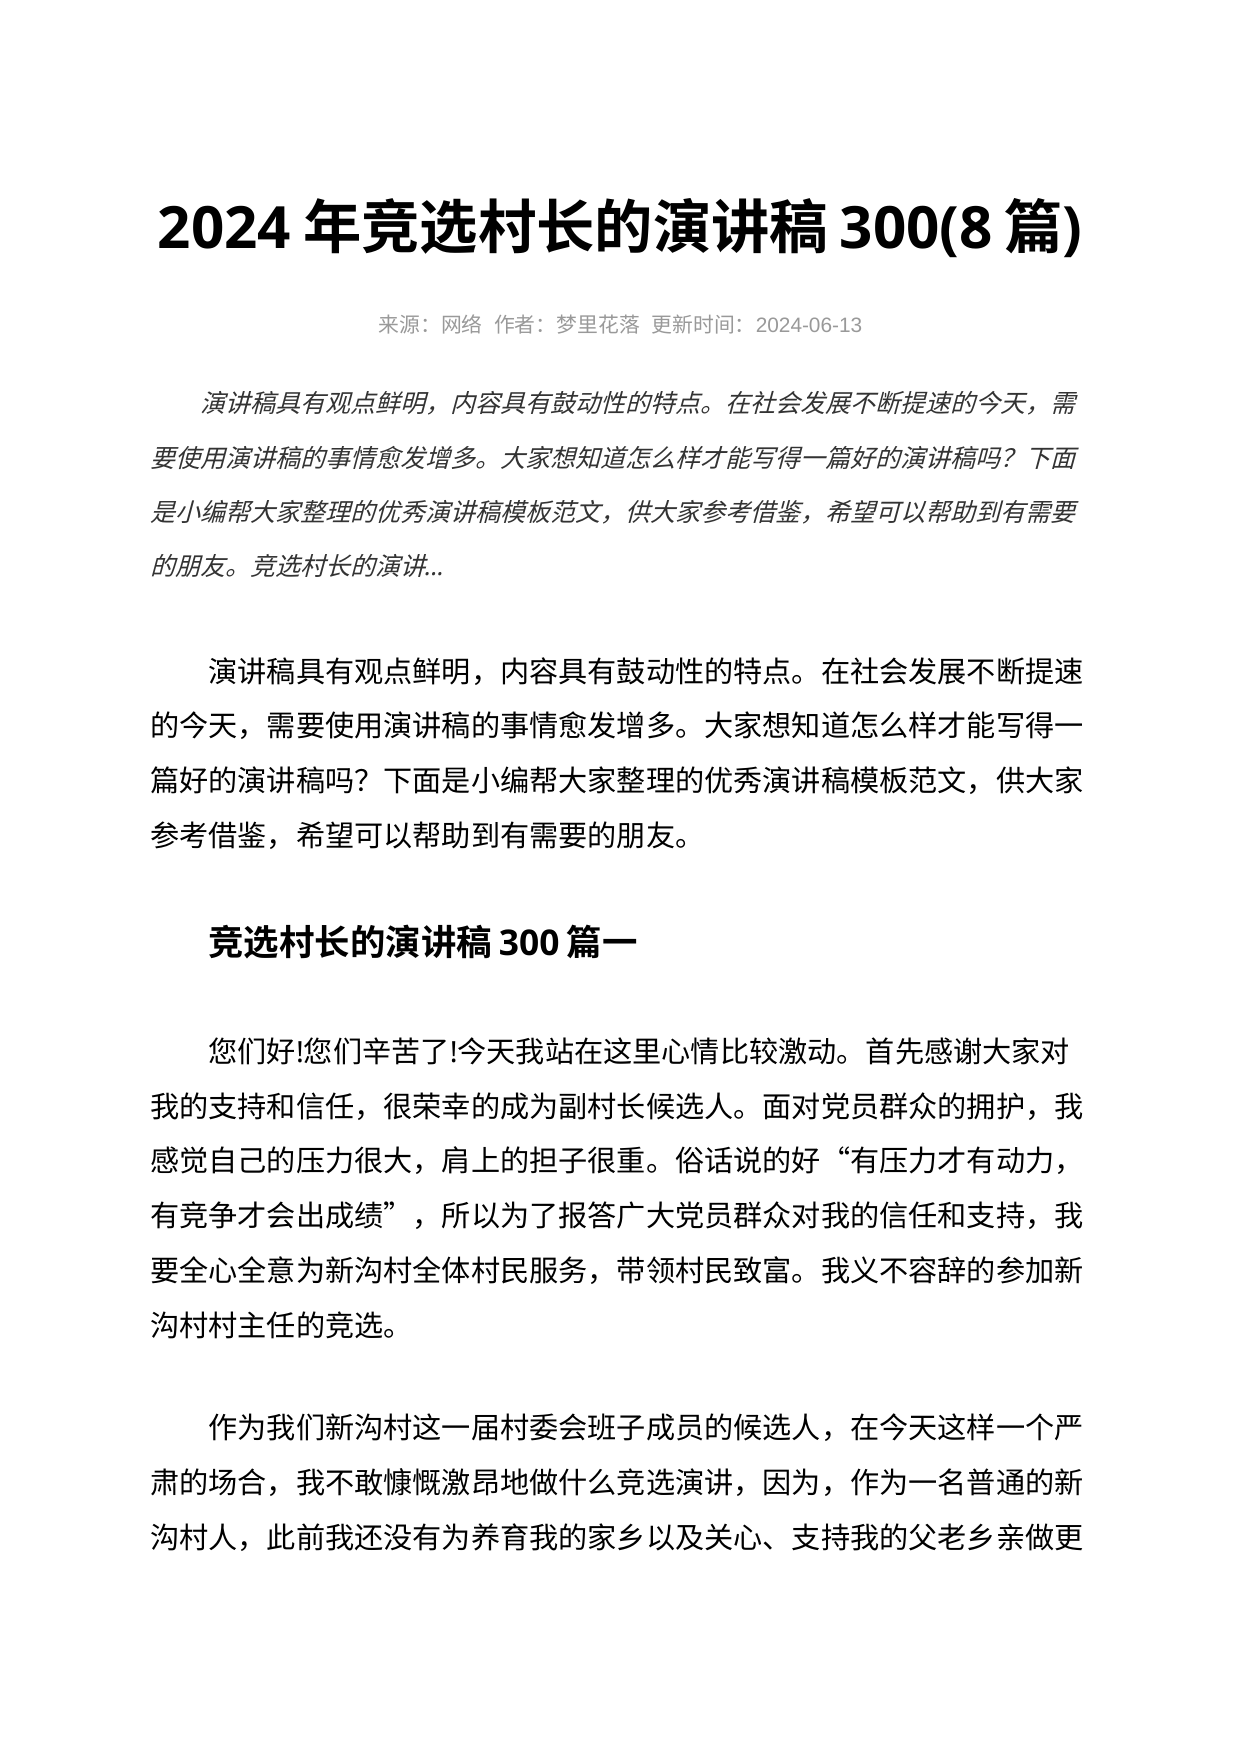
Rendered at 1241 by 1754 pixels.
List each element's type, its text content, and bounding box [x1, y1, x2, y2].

text 您们好!您们辛苦了!今天我站在这里心情比较激动。首先感谢大家对我的支持和信任，很荣幸的成为副村长候选人。面对党员群众的拥护，我感觉自己的压力很大，肩上的担子很重。俗话说的好“有压力才有动力，有竞争才会出成绩”，所以为了报答广大党员群众对我的信任和支持，我要全心全意为新沟村全体村民服务，带领村民致富。我义不容辞的参加新沟村村主任的竞选。 [150, 1028, 1090, 1345]
text 竞选村长的演讲稿300篇一 [150, 914, 1090, 966]
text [150, 1404, 1090, 1557]
text 演讲稿具有观点鲜明，内容具有鼓动性的特点。在社会发展不断提速的今天，需要使用演讲稿的事情愈发增多。大家想知道怎么样才能写得一篇好的演讲稿吗？下面是小编帮大家整理的优秀演讲稿模板范文，供大家参考借鉴，希望可以帮助到有需要的朋友。竞选村长的演讲... [150, 384, 1090, 583]
subtitle 2024年竞选村长的演讲稿300(8篇) [150, 181, 1090, 266]
text 演讲稿具有观点鲜明，内容具有鼓动性的特点。在社会发展不断提速的今天，需要使用演讲稿的事情愈发增多。大家想知道怎么样才能写得一篇好的演讲稿吗？下面是小编帮大家整理的优秀演讲稿模板范文，供大家参考借鉴，希望可以帮助到有需要的朋友。 [150, 648, 1090, 855]
text 来源：网络 作者：梦里花落 更新时间：2024-06-13 [150, 313, 1090, 337]
